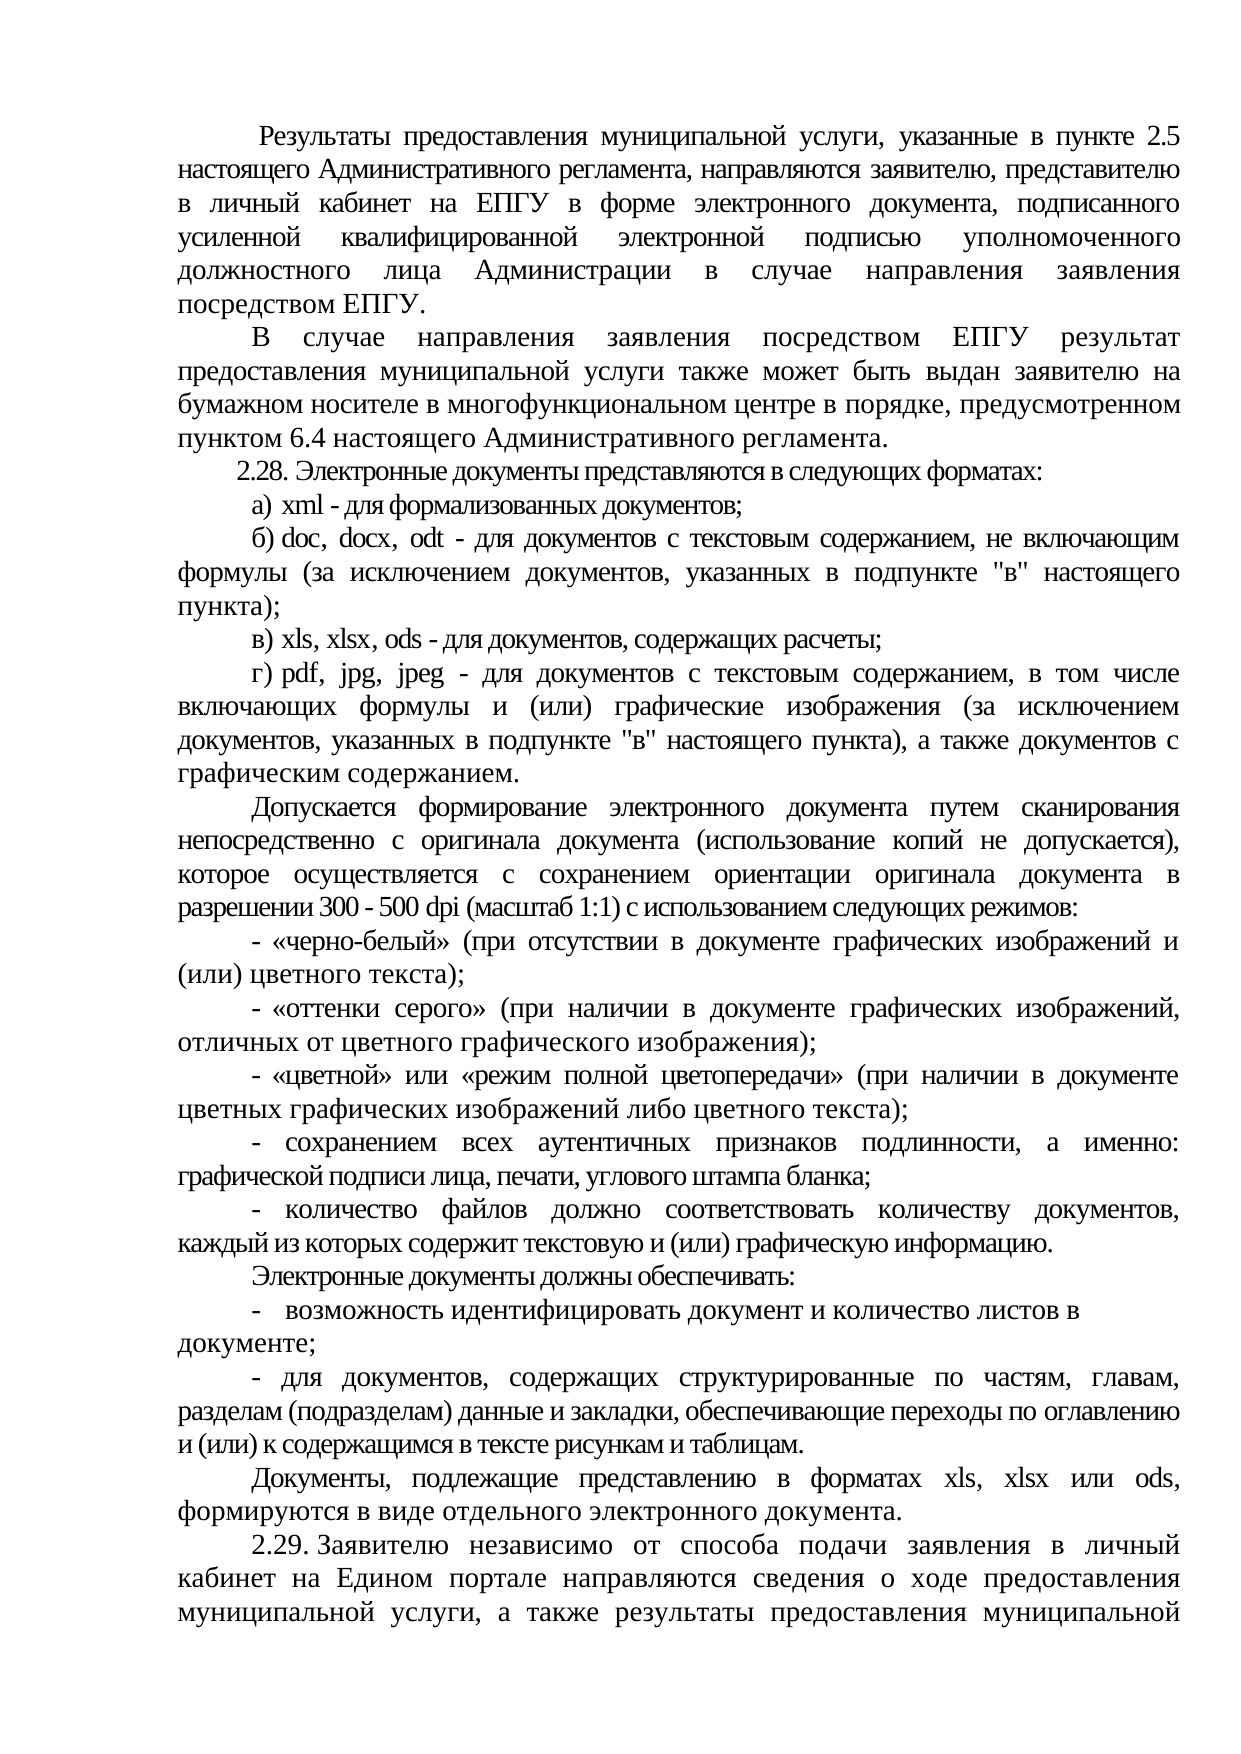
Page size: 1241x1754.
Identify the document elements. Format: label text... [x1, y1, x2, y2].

text 2.28. Электронные документы представляются в следующих форматах: [236, 453, 1181, 487]
list сохранением всех аутентичных признаков подлинности, а именно: графической подписи лица, печати, углового штампа бланка; [177, 1124, 1180, 1191]
list «оттенки серого» (при наличии в документе графических изображений, отличных от цветного графического изображения); [177, 990, 1181, 1057]
text а) xml - для формализованных документов; [251, 487, 1181, 521]
text б) doc, docx, odt - для документов с текстовым содержанием, не включающим формулы (за исключением документов, указанных в подпункте "в" настоящего пункта); [177, 521, 1181, 621]
text - возможность идентифицировать документ и количество листов в документе; [177, 1292, 1181, 1359]
text г) pdf, jpg, jpeg - для документов с текстовым содержанием, в том числе включающих формулы и (или) графические изображения (за исключением документов, указанных в подпункте "в" настоящего пункта), а также документов с графическим содержанием. [177, 655, 1181, 789]
text в) xls, xlsx, ods - для документов, содержащих расчеты; [251, 621, 1181, 655]
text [177, 1527, 1181, 1627]
text Документы, подлежащие представлению в форматах xls, xlsx или ods, формируются в виде отдельного электронного документа. [177, 1460, 1181, 1527]
list «цветной» или «режим полной цветопередачи» (при наличии в документе цветных графических изображений либо цветного текста); [177, 1057, 1180, 1124]
text Электронные документы должны обеспечивать: [251, 1258, 1181, 1292]
text В случае направления заявления посредством ЕПГУ результат предоставления муниципальной услуги также может быть выдан заявителю на бумажном носителе в многофункциональном центре в порядке, предусмотренном пунктом 6.4 настоящего Административного регламента. [177, 319, 1181, 453]
list количество файлов должно соответствовать количеству документов, каждый из которых содержит текстовую и (или) графическую информацию. [177, 1191, 1180, 1258]
text Допускается формирование электронного документа путем сканирования непосредственно с оригинала документа (использование копий не допускается), которое осуществляется с сохранением ориентации оригинала документа в разрешении 300 - 500 dpi (масштаб 1:1) с использованием следующих режимов: [177, 789, 1181, 923]
text - для документов, содержащих структурированные по частям, главам, разделам (подразделам) данные и закладки, обеспечивающие переходы по оглавлению и (или) к содержащимся в тексте рисункам и таблицам. [177, 1359, 1181, 1460]
text Результаты предоставления муниципальной услуги, указанные в пункте 2.5 настоящего Административного регламента, направляются заявителю, представителю в личный кабинет на ЕПГУ в форме электронного документа, подписанного усиленной квалифицированной электронной подписью уполномоченного должностного лица Администрации в случае направления заявления посредством ЕПГУ. [177, 118, 1181, 319]
list «черно-белый» (при отсутствии в документе графических изображений и (или) цветного текста); [177, 923, 1180, 990]
